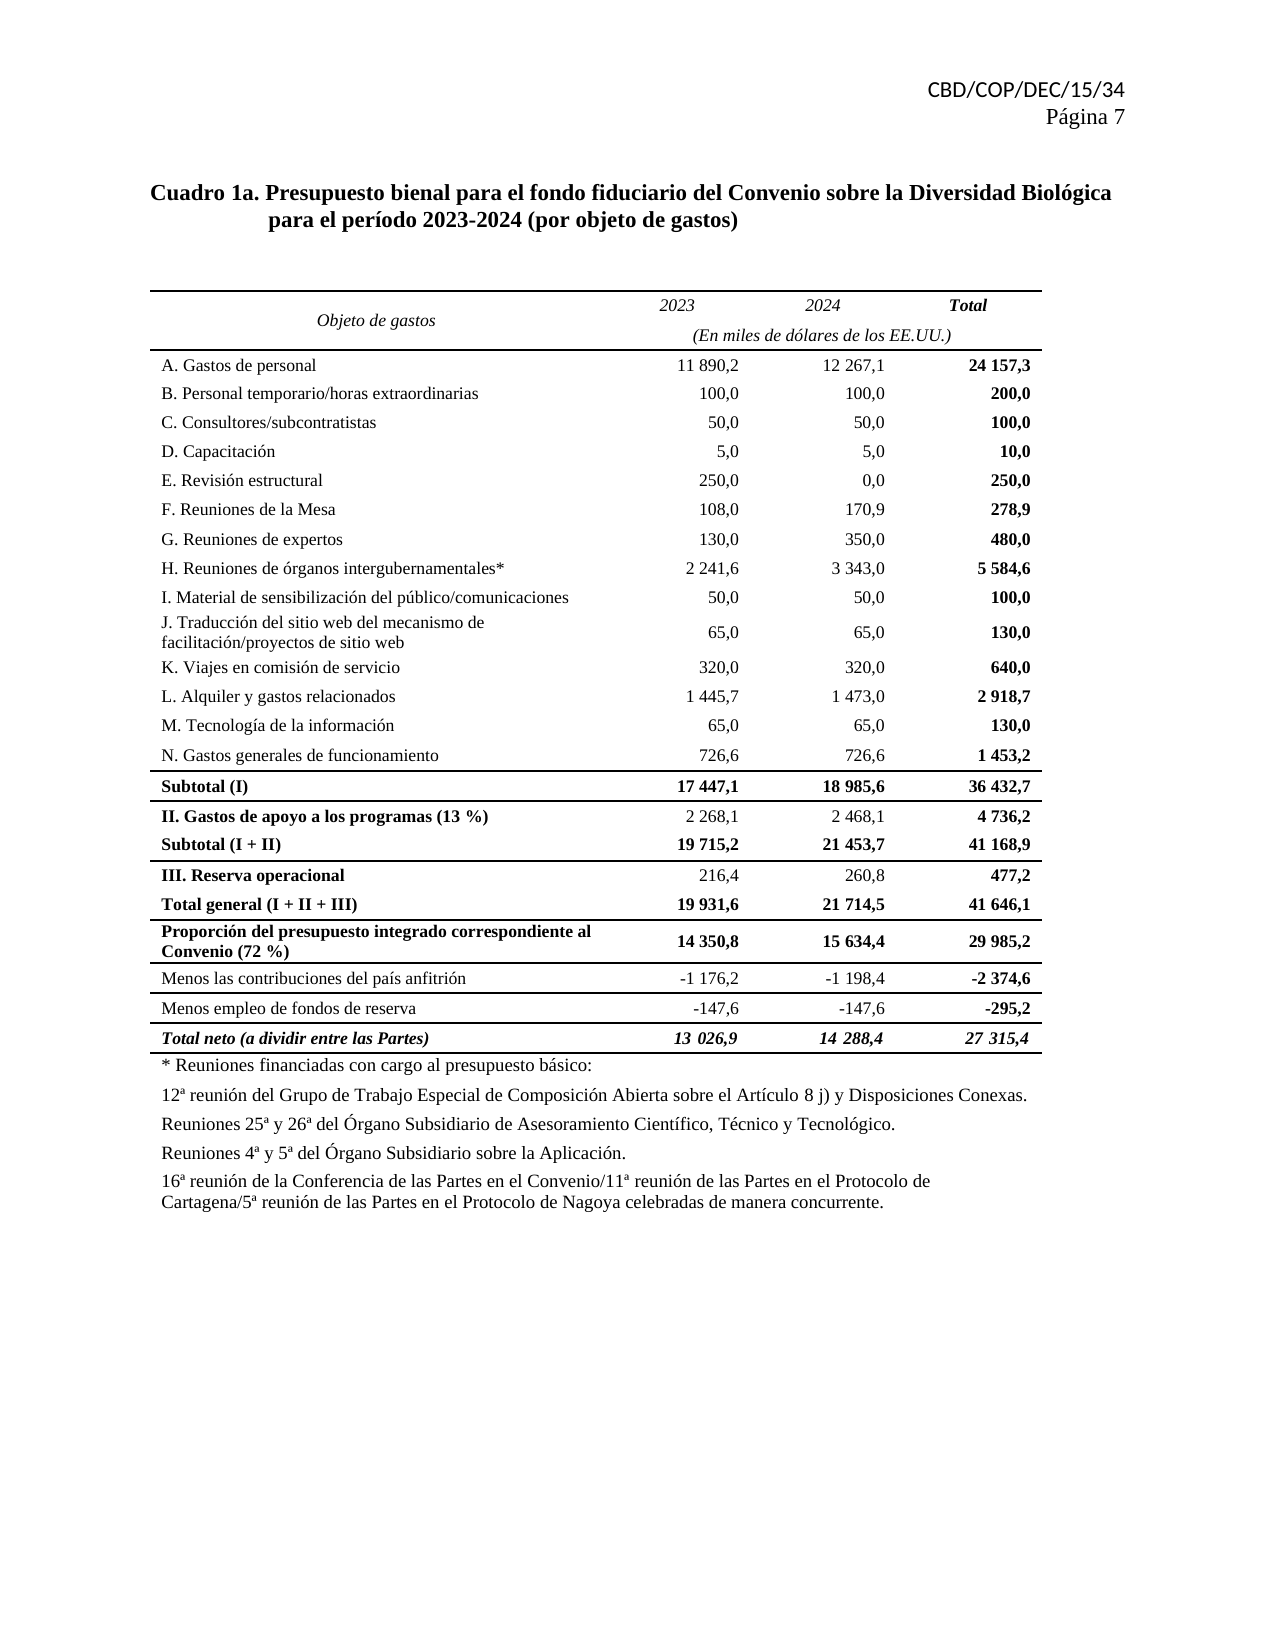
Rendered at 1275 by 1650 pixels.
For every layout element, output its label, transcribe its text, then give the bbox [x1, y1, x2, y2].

table_cell 29 985,2 [896, 921, 1042, 962]
table_cell 100,0 [750, 378, 896, 407]
table_cell Reuniones 4ª y 5ª del Órgano Subsidiario sobre la Aplicación. [150, 1140, 1042, 1169]
table_cell 130,0 [604, 524, 750, 553]
table_cell 21 453,7 [750, 829, 896, 859]
table_cell 726,6 [750, 740, 896, 770]
table_cell B. Personal temporario/horas extraordinarias [150, 378, 604, 407]
table_cell 2 918,7 [896, 681, 1042, 711]
table_cell 1 445,7 [604, 681, 750, 711]
table_cell III. Reserva operacional [150, 862, 604, 889]
table_cell 17 447,1 [604, 772, 750, 800]
table_cell -147,6 [750, 994, 896, 1022]
table_cell 50,0 [604, 583, 750, 612]
table_cell 726,6 [604, 740, 750, 770]
table_cell Total general (I + II + III) [150, 889, 604, 919]
table_cell 250,0 [604, 466, 750, 495]
table_cell 50,0 [750, 408, 896, 437]
table_cell 4 736,2 [896, 802, 1042, 829]
table_cell 15 634,4 [750, 921, 896, 962]
table_cell D. Capacitación [150, 437, 604, 466]
table_cell 5,0 [604, 437, 750, 466]
table_cell 5 584,6 [896, 553, 1042, 582]
table_cell Subtotal (I) [150, 772, 604, 800]
table_cell 14 288,4 [750, 1024, 896, 1052]
table_header Objeto de gastos [150, 292, 604, 349]
table_cell Total neto (a dividir entre las Partes) [150, 1024, 604, 1052]
table_cell 36 432,7 [896, 772, 1042, 800]
table_cell * Reuniones financiadas con cargo al presupuesto básico: [150, 1054, 1042, 1082]
table_cell 50,0 [604, 408, 750, 437]
table_cell 65,0 [750, 612, 896, 652]
table_cell 41 168,9 [896, 829, 1042, 859]
table_cell -2 374,6 [896, 964, 1042, 992]
table_cell -1 176,2 [604, 964, 750, 992]
table_cell 200,0 [896, 378, 1042, 407]
table_cell 320,0 [750, 652, 896, 681]
table_cell C. Consultores/subcontratistas [150, 408, 604, 437]
table_cell H. Reuniones de órganos intergubernamentales* [150, 553, 604, 582]
table_cell 170,9 [750, 495, 896, 524]
table_cell 50,0 [750, 583, 896, 612]
table_cell 278,9 [896, 495, 1042, 524]
table_cell 477,2 [896, 862, 1042, 889]
table_cell -147,6 [604, 994, 750, 1022]
table_cell 350,0 [750, 524, 896, 553]
table_cell 41 646,1 [896, 889, 1042, 919]
table_cell F. Reuniones de la Mesa [150, 495, 604, 524]
table_cell 100,0 [604, 378, 750, 407]
table_cell 24 157,3 [896, 351, 1042, 378]
table_cell E. Revisión estructural [150, 466, 604, 495]
table_cell K. Viajes en comisión de servicio [150, 652, 604, 681]
table_cell 250,0 [896, 466, 1042, 495]
table_cell 16ª reunión de la Conferencia de las Partes en el Convenio/11ª reunión de las Partes en el Protocolo de Cartagena/5ª reunión de las Partes en el Protocolo de Nagoya celebradas de manera concurrente. [150, 1170, 1042, 1219]
table_cell 65,0 [604, 711, 750, 740]
table_cell 108,0 [604, 495, 750, 524]
table_cell A. Gastos de personal [150, 351, 604, 378]
table_cell 320,0 [604, 652, 750, 681]
table_cell 19 931,6 [604, 889, 750, 919]
table_cell Menos empleo de fondos de reserva [150, 994, 604, 1022]
table_cell II. Gastos de apoyo a los programas (13 %) [150, 802, 604, 829]
table_cell 130,0 [896, 612, 1042, 652]
table_cell 1 473,0 [750, 681, 896, 711]
table_cell J. Traducción del sitio web del mecanismo de facilitación/proyectos de sitio web [150, 612, 604, 652]
table_cell 640,0 [896, 652, 1042, 681]
table_cell 5,0 [750, 437, 896, 466]
table_cell N. Gastos generales de funcionamiento [150, 740, 604, 770]
table_cell 13 026,9 [604, 1024, 750, 1052]
table_cell 130,0 [896, 711, 1042, 740]
table_cell 18 985,6 [750, 772, 896, 800]
table_cell 0,0 [750, 466, 896, 495]
table_cell Subtotal (I + II) [150, 829, 604, 859]
table_cell -1 198,4 [750, 964, 896, 992]
table_cell 14 350,8 [604, 921, 750, 962]
table_cell 3 343,0 [750, 553, 896, 582]
table_cell -295,2 [896, 994, 1042, 1022]
text Cuadro 1a. Presupuesto bienal para el fondo fiduciario del Convenio sobre la Diversidad Biológica para el período 2023-2024 (por objeto de gastos) [150, 179, 1125, 232]
table_cell G. Reuniones de expertos [150, 524, 604, 553]
table_cell Proporción del presupuesto integrado correspondiente al Convenio (72 %) [150, 921, 604, 962]
table_cell L. Alquiler y gastos relacionados [150, 681, 604, 711]
table_cell 19 715,2 [604, 829, 750, 859]
table_cell 2 268,1 [604, 802, 750, 829]
table_cell 65,0 [750, 711, 896, 740]
table_cell 100,0 [896, 408, 1042, 437]
table_cell (En miles de dólares de los EE.UU.) [604, 319, 1042, 349]
table_cell Menos las contribuciones del país anfitrión [150, 964, 604, 992]
table_cell 260,8 [750, 862, 896, 889]
table_header Total [896, 292, 1042, 319]
table_cell 1 453,2 [896, 740, 1042, 770]
table_cell 11 890,2 [604, 351, 750, 378]
table_cell I. Material de sensibilización del público/comunicaciones [150, 583, 604, 612]
table_cell Reuniones 25ª y 26ª del Órgano Subsidiario de Asesoramiento Científico, Técnico y Tecnológico. [150, 1111, 1042, 1140]
table_cell 21 714,5 [750, 889, 896, 919]
table_cell M. Tecnología de la información [150, 711, 604, 740]
table_cell 65,0 [604, 612, 750, 652]
table_cell 12 267,1 [750, 351, 896, 378]
table_header 2024 [750, 292, 896, 319]
table_cell 10,0 [896, 437, 1042, 466]
table_cell 216,4 [604, 862, 750, 889]
table_cell 2 241,6 [604, 553, 750, 582]
table_cell 100,0 [896, 583, 1042, 612]
table_header 2023 [604, 292, 750, 319]
table_cell 12ª reunión del Grupo de Trabajo Especial de Composición Abierta sobre el Artículo 8 j) y Disposiciones Conexas. [150, 1082, 1042, 1111]
table_cell 2 468,1 [750, 802, 896, 829]
table_cell 480,0 [896, 524, 1042, 553]
table_cell 27 315,4 [896, 1024, 1042, 1052]
